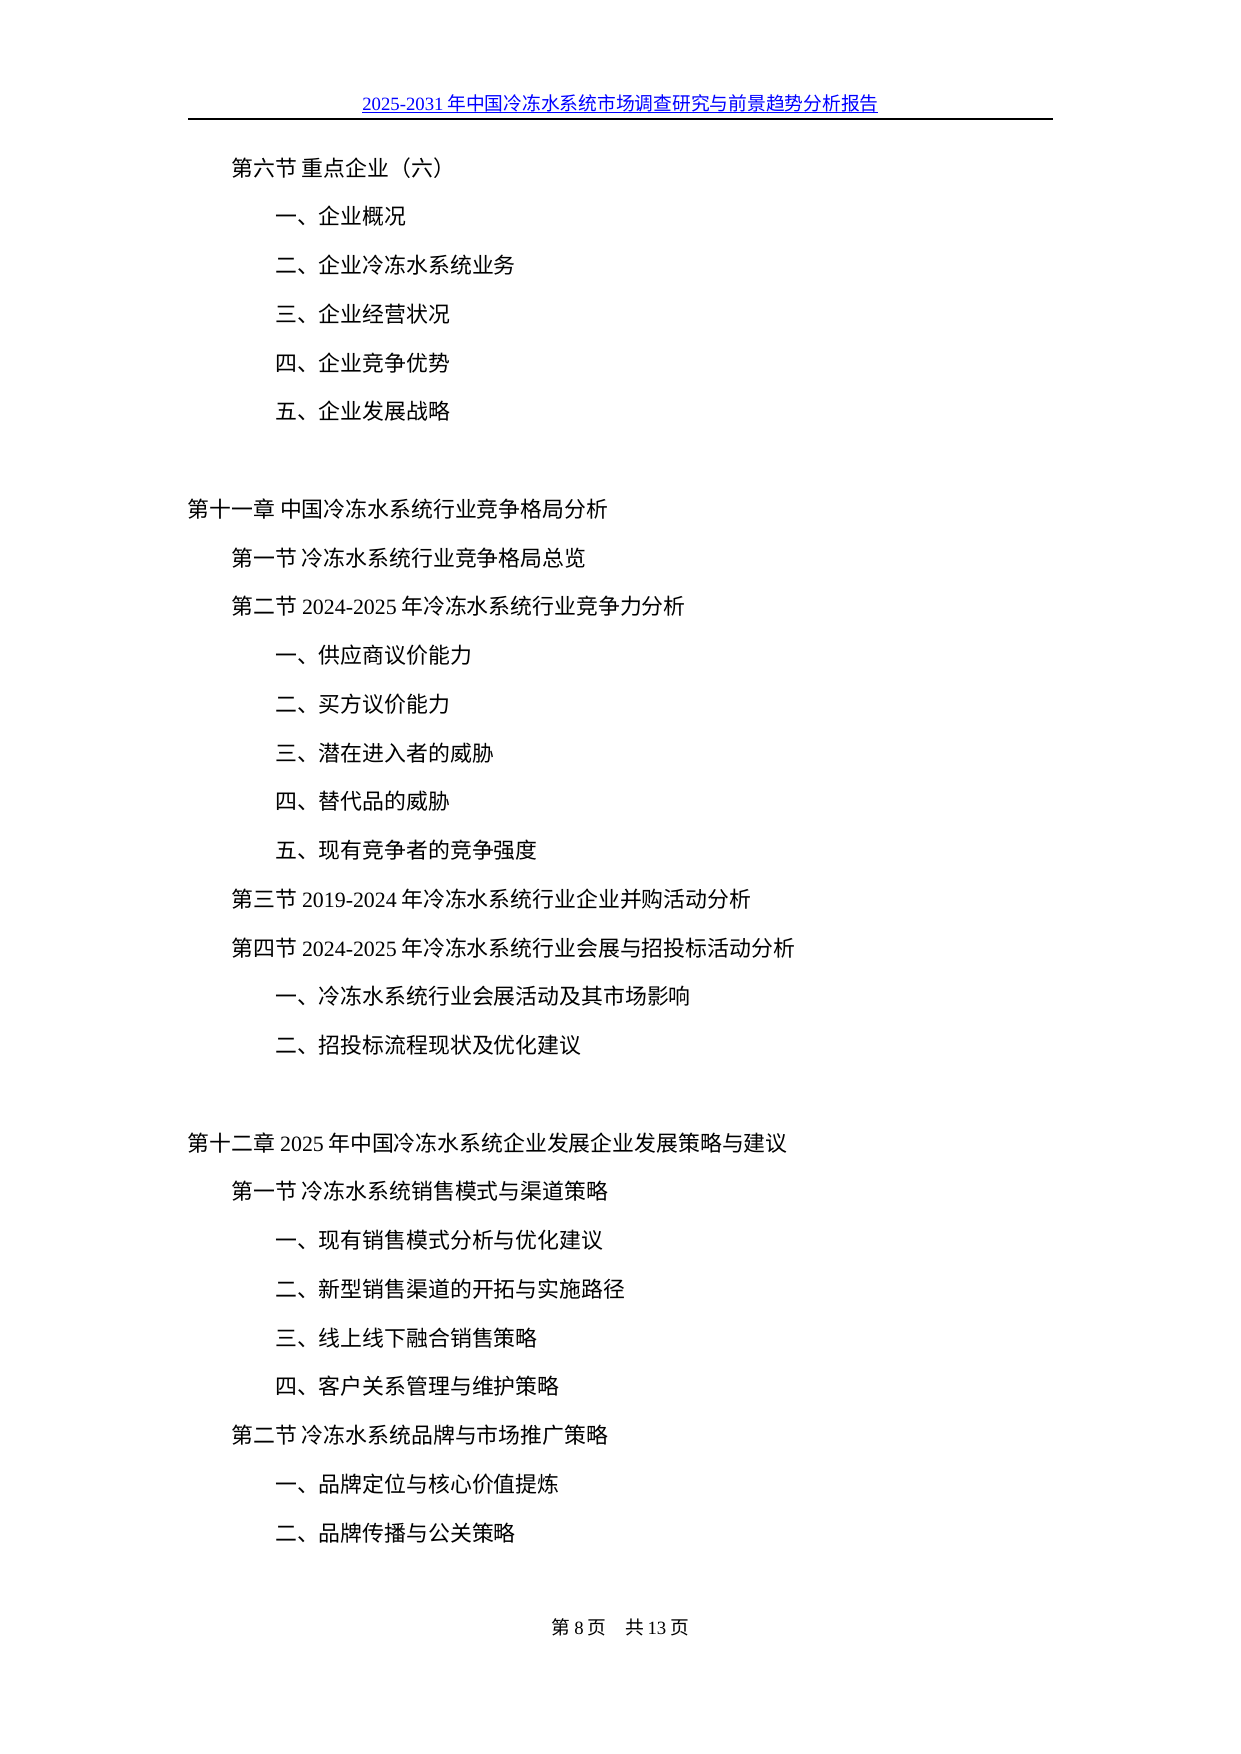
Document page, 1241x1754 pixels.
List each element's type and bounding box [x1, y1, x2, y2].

text [187, 150, 1053, 1548]
